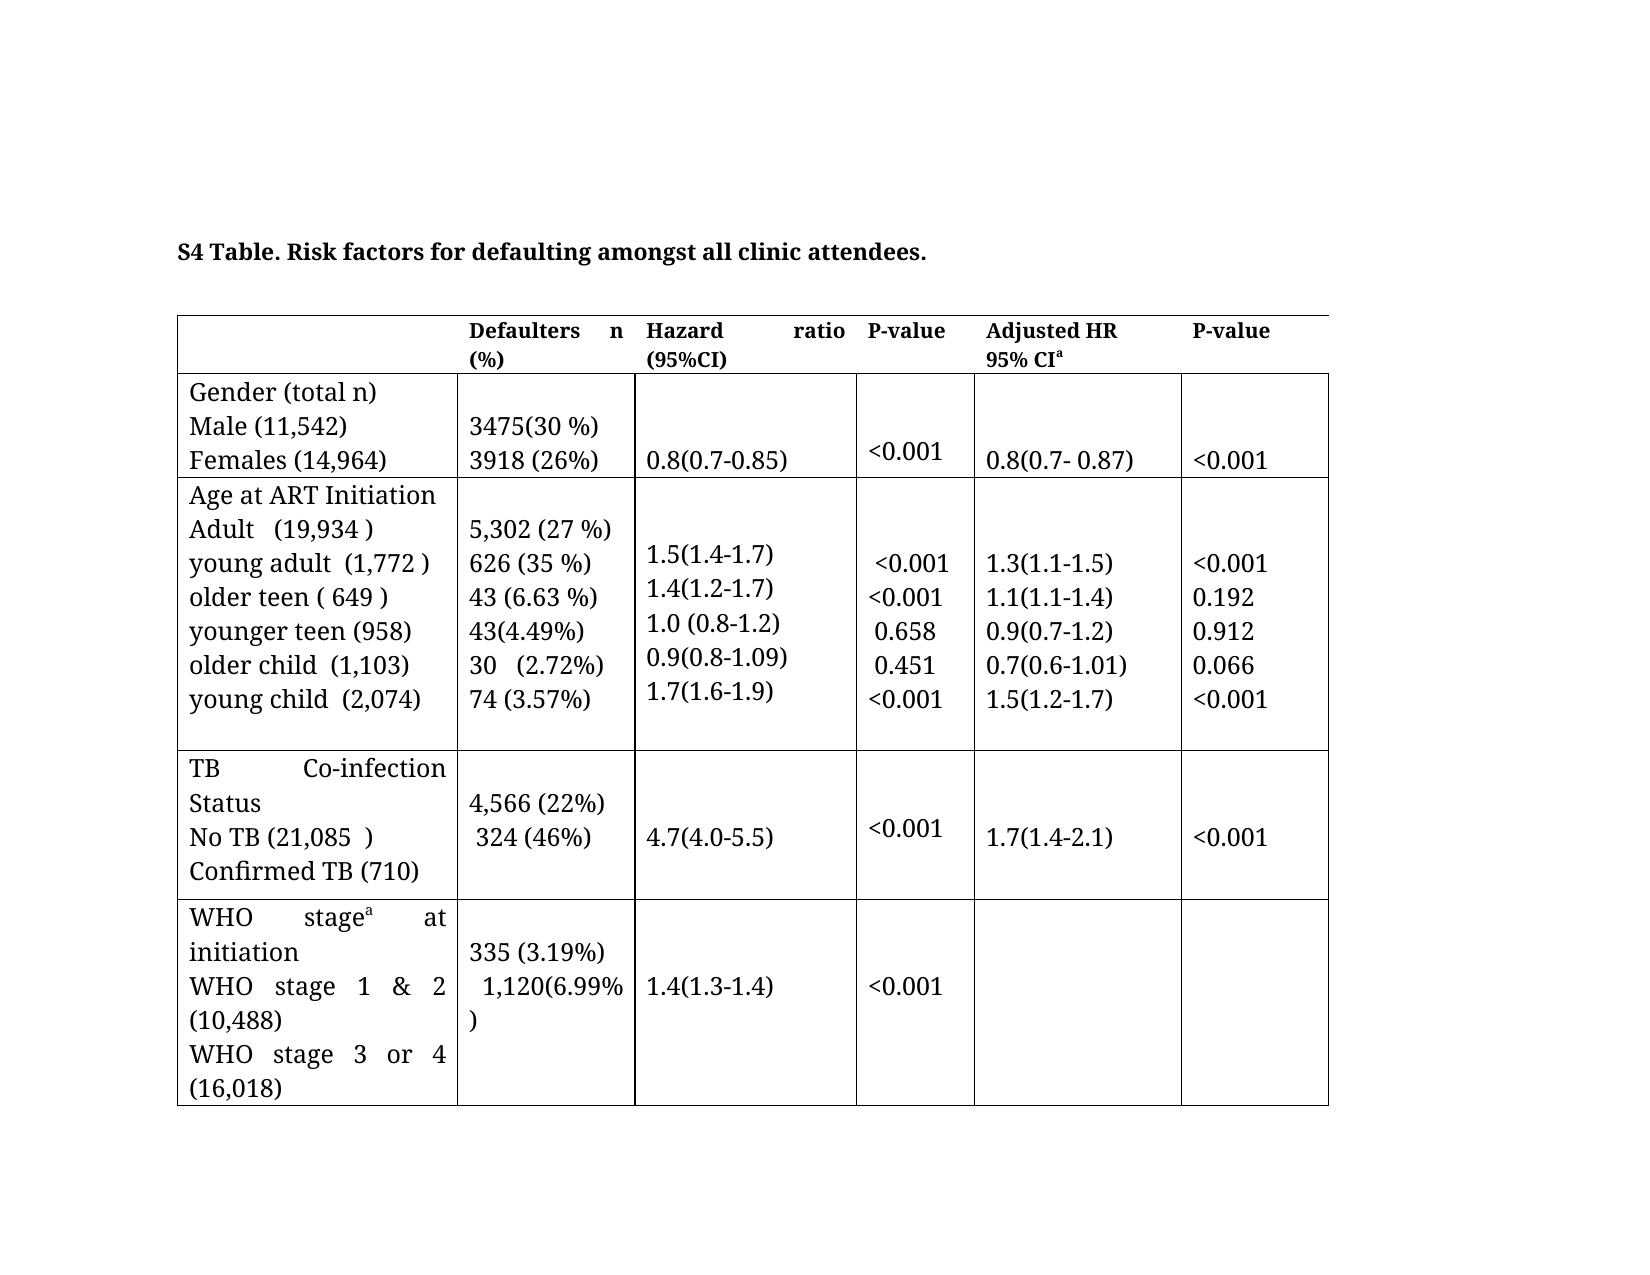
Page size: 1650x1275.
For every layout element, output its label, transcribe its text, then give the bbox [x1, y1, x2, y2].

table_header P-value [1181, 316, 1329, 373]
table_header P-value [856, 316, 974, 373]
table_cell 3475(30 %) 3918 (26%) [458, 374, 634, 477]
table_cell <0.001 [1182, 751, 1328, 899]
table_cell 5,302 (27 %) 626 (35 %) 43 (6.63 %) 43(4.49%) 30 (2.72%) 74 (3.57%) [458, 478, 634, 750]
table_cell <0.001 <0.001 0.658 0.451 <0.001 [857, 478, 974, 750]
table_cell 0.8(0.7- 0.87) [975, 374, 1181, 477]
table_cell TB Co-infection Status No TB (21,085 ) Confirmed TB (710) [178, 751, 457, 899]
table_cell [975, 900, 1181, 1104]
table_cell 335 (3.19%) 1,120(6.99%) [458, 900, 634, 1104]
table_cell <0.001 [1182, 374, 1328, 477]
table_cell [1182, 900, 1328, 1104]
table_cell WHO stagea at initiation WHO stage 1 & 2 (10,488) WHO stage 3 or 4 (16,018) [178, 900, 457, 1104]
table_cell <0.001 [857, 900, 974, 1104]
table_header Adjusted HR 95% CIa [975, 316, 1181, 373]
table_cell <0.001 [857, 374, 974, 477]
table_cell 4.7(4.0-5.5) [636, 751, 856, 899]
table_cell 1.4(1.3-1.4) [636, 900, 856, 1104]
table_cell 1.5(1.4-1.7) 1.4(1.2-1.7) 1.0 (0.8-1.2) 0.9(0.8-1.09) 1.7(1.6-1.9) [636, 478, 856, 750]
text S4 Table. Risk factors for defaulting amongst all clinic attendees. [177, 236, 1473, 267]
table_cell Gender (total n) Male (11,542) Females (14,964) [178, 374, 457, 477]
table_header [178, 316, 458, 373]
table_cell 4,566 (22%) 324 (46%) [458, 751, 634, 899]
table_cell 0.8(0.7-0.85) [636, 374, 856, 477]
table_cell <0.001 0.192 0.912 0.066 <0.001 [1182, 478, 1328, 750]
table_cell Age at ART Initiation Adult (19,934 ) young adult (1,772 ) older teen ( 649 ) younger teen (958) older child (1,103) young child (2,074) [178, 478, 457, 750]
table_cell 1.7(1.4-2.1) [975, 751, 1181, 899]
table_header Defaulters n (%) [458, 316, 635, 373]
table_header Hazard ratio (95%CI) [635, 316, 856, 373]
table_cell <0.001 [857, 751, 974, 899]
table_cell 1.3(1.1-1.5) 1.1(1.1-1.4) 0.9(0.7-1.2) 0.7(0.6-1.01) 1.5(1.2-1.7) [975, 478, 1181, 750]
